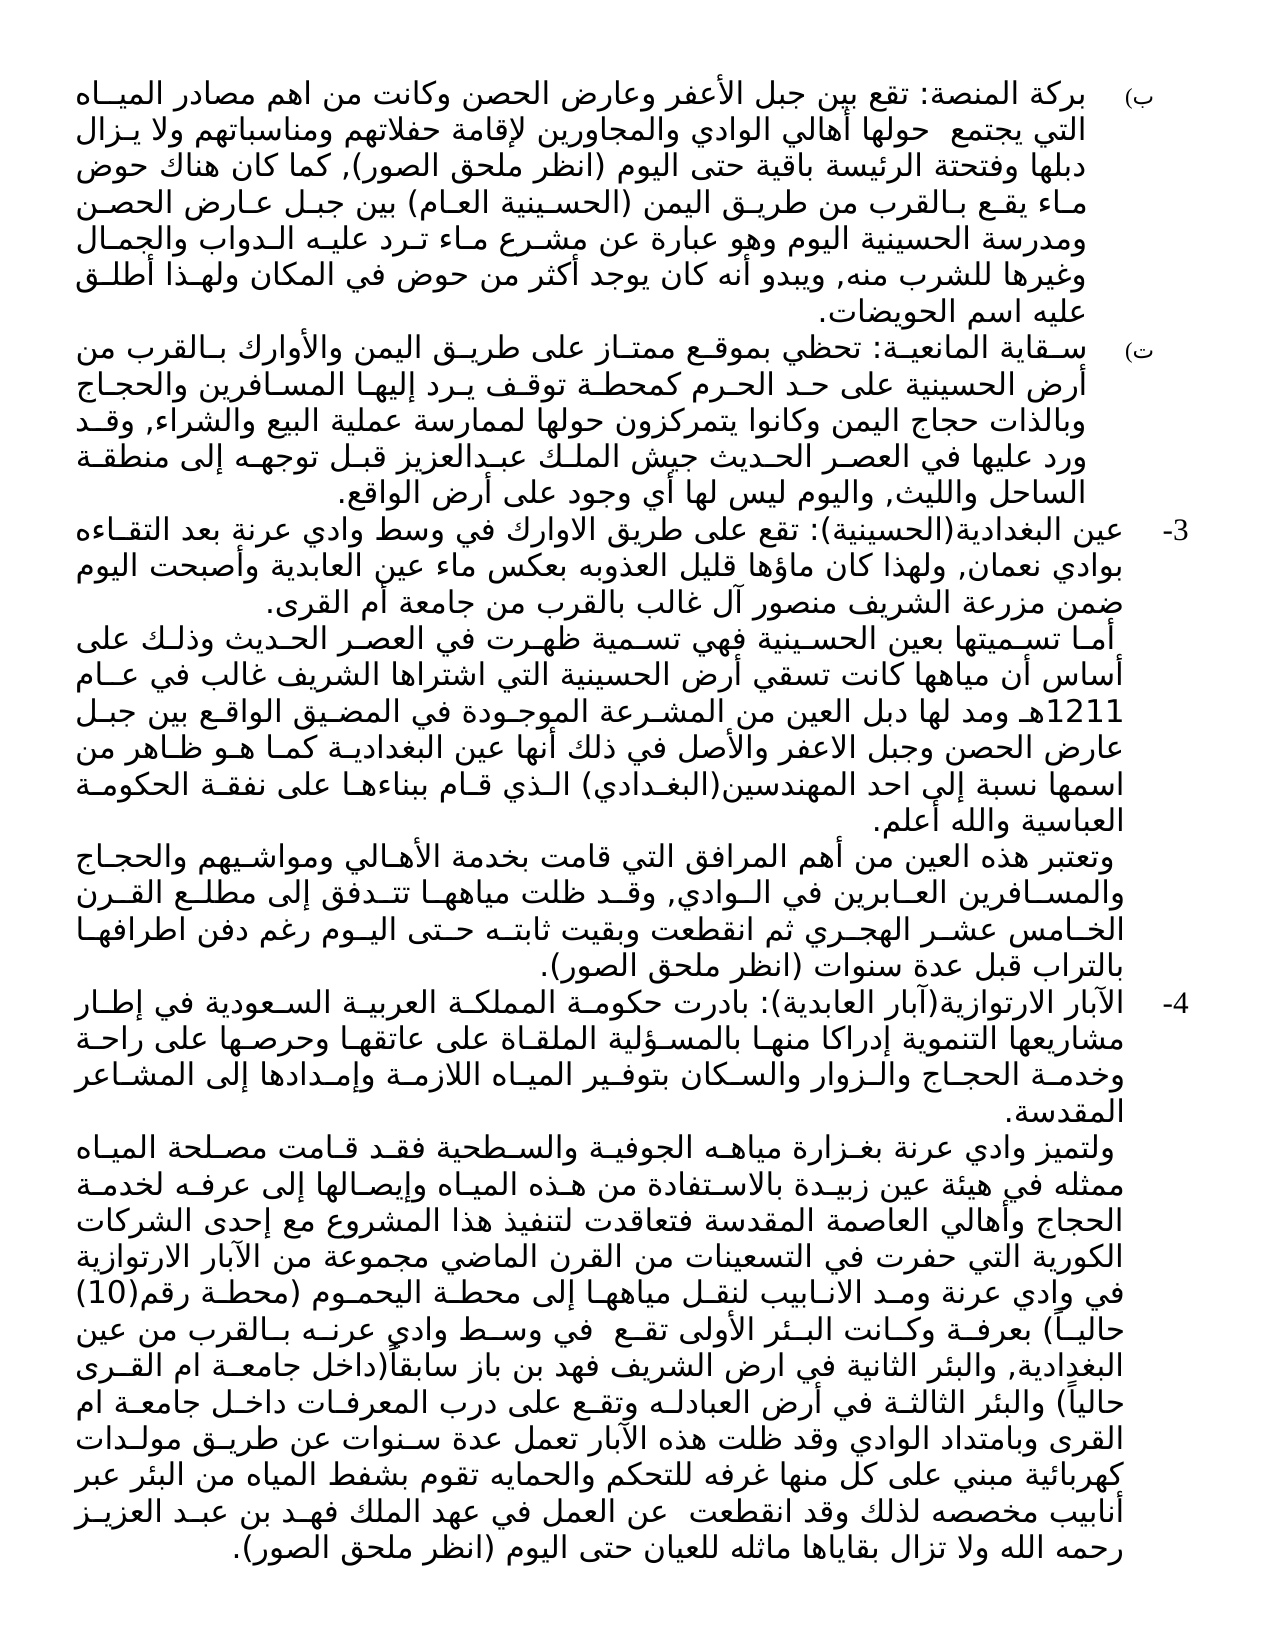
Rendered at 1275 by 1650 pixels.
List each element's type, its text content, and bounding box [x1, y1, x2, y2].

list ولتميز وادي عرنة بغزارة مياهه الجوفية والسطحية فقد قامت مصلحة المياه ممثله في هيئة عين زبيدة بالاستفادة من هذه المياه وإيصالها إلى عرفه لخدمة الحجاج وأهالي العاصمة المقدسة فتعاقدت لتنفيذ هذا المشروع مع إحدى الشركات الكورية التي حفرت في التسعينات من القرن الماضي مجموعة من الآبار الارتوازية في وادي عرنة ومد الانابيب لنقل مياهها إلى محطة اليحموم (محطة رقم(10) حالياً) بعرفة وكانت البئر الأولى تقع في وسط وادي عرنه بالقرب من عين البغدادية, والبئر الثانية في ارض الشريف فهد بن باز سابقاً(داخل جامعة ام القرى حالياً) والبئر الثالثة في أرض العبادله وتقع على درب المعرفات داخل جامعة ام القرى وبامتداد الوادي وقد ظلت هذه الآبار تعمل عدة سنوات عن طريق مولدات كهربائية مبني على كل منها غرفه للتحكم والحمايه تقوم بشفط المياه من البئر عبر أنابيب مخصصه لذلك وقد انقطعت عن العمل في عهد الملك فهد بن عبد العزيز رحمه الله ولا تزال بقاياها ماثله للعيان حتى اليوم (انظر ملحق الصور). [75, 1129, 1125, 1566]
list بركة المنصة: تقع بين جبل الأعفر وعارض الحصن وكانت من اهم مصادر المياه التي يجتمع حولها أهالي الوادي والمجاورين لإقامة حفلاتهم ومناسباتهم ولا يزال دبلها وفتحتة الرئيسة باقية حتى اليوم (انظر ملحق الصور), كما كان هناك حوض ماء يقع بالقرب من طريق اليمن (الحسينية العام) بين جبل عارض الحصن ومدرسة الحسينية اليوم وهو عبارة عن مشرع ماء ترد عليه الدواب والجمال وغيرها للشرب منه, ويبدو أنه كان يوجد أكثر من حوض في المكان ولهذا أطلق عليه اسم الحويضات. [75, 75, 1125, 329]
list عين البغدادية(الحسينية): تقع على طريق الاوارك في وسط وادي عرنة بعد التقاءه بوادي نعمان, ولهذا كان ماؤها قليل العذوبه بعكس ماء عين العابدية وأصبحت اليوم ضمن مزرعة الشريف منصور آل غالب بالقرب من جامعة أم القرى. [75, 511, 1162, 620]
list الآبار الارتوازية(آبار العابدية): بادرت حكومة المملكة العربية السعودية في إطار مشاريعها التنموية إدراكا منها بالمسؤلية الملقاة على عاتقها وحرصها على راحة وخدمة الحجاج والزوار والسكان بتوفير المياه اللازمة وإمدادها إلى المشاعر المقدسة. [75, 984, 1162, 1129]
list أما تسميتها بعين الحسينية فهي تسمية ظهرت في العصر الحديث وذلك على أساس أن مياهها كانت تسقي أرض الحسينية التي اشتراها الشريف غالب في عام 1211هـ ومد لها دبل العين من المشرعة الموجودة في المضيق الواقع بين جبل عارض الحصن وجبل الاعفر والأصل في ذلك أنها عين البغدادية كما هو ظاهر من اسمها نسبة إلى احد المهندسين(البغدادي) الذي قام ببناءها على نفقة الحكومة العباسية والله أعلم. [75, 620, 1125, 838]
list سقاية المانعية: تحظي بموقع ممتاز على طريق اليمن والأوارك بالقرب من أرض الحسينية على حد الحرم كمحطة توقف يرد إليها المسافرين والحجاج وبالذات حجاج اليمن وكانوا يتمركزون حولها لممارسة عملية البيع والشراء, وقد ورد عليها في العصر الحديث جيش الملك عبدالعزيز قبل توجهه إلى منطقة الساحل والليث, واليوم ليس لها أي وجود على أرض الواقع. [75, 329, 1125, 511]
list وتعتبر هذه العين من أهم المرافق التي قامت بخدمة الأهالي ومواشيهم والحجاج والمسافرين العابرين في الوادي, وقد ظلت مياهها تتدفق إلى مطلع القرن الخامس عشر الهجري ثم انقطعت وبقيت ثابته حتى اليوم رغم دفن اطرافها بالتراب قبل عدة سنوات (انظر ملحق الصور). [75, 838, 1125, 984]
